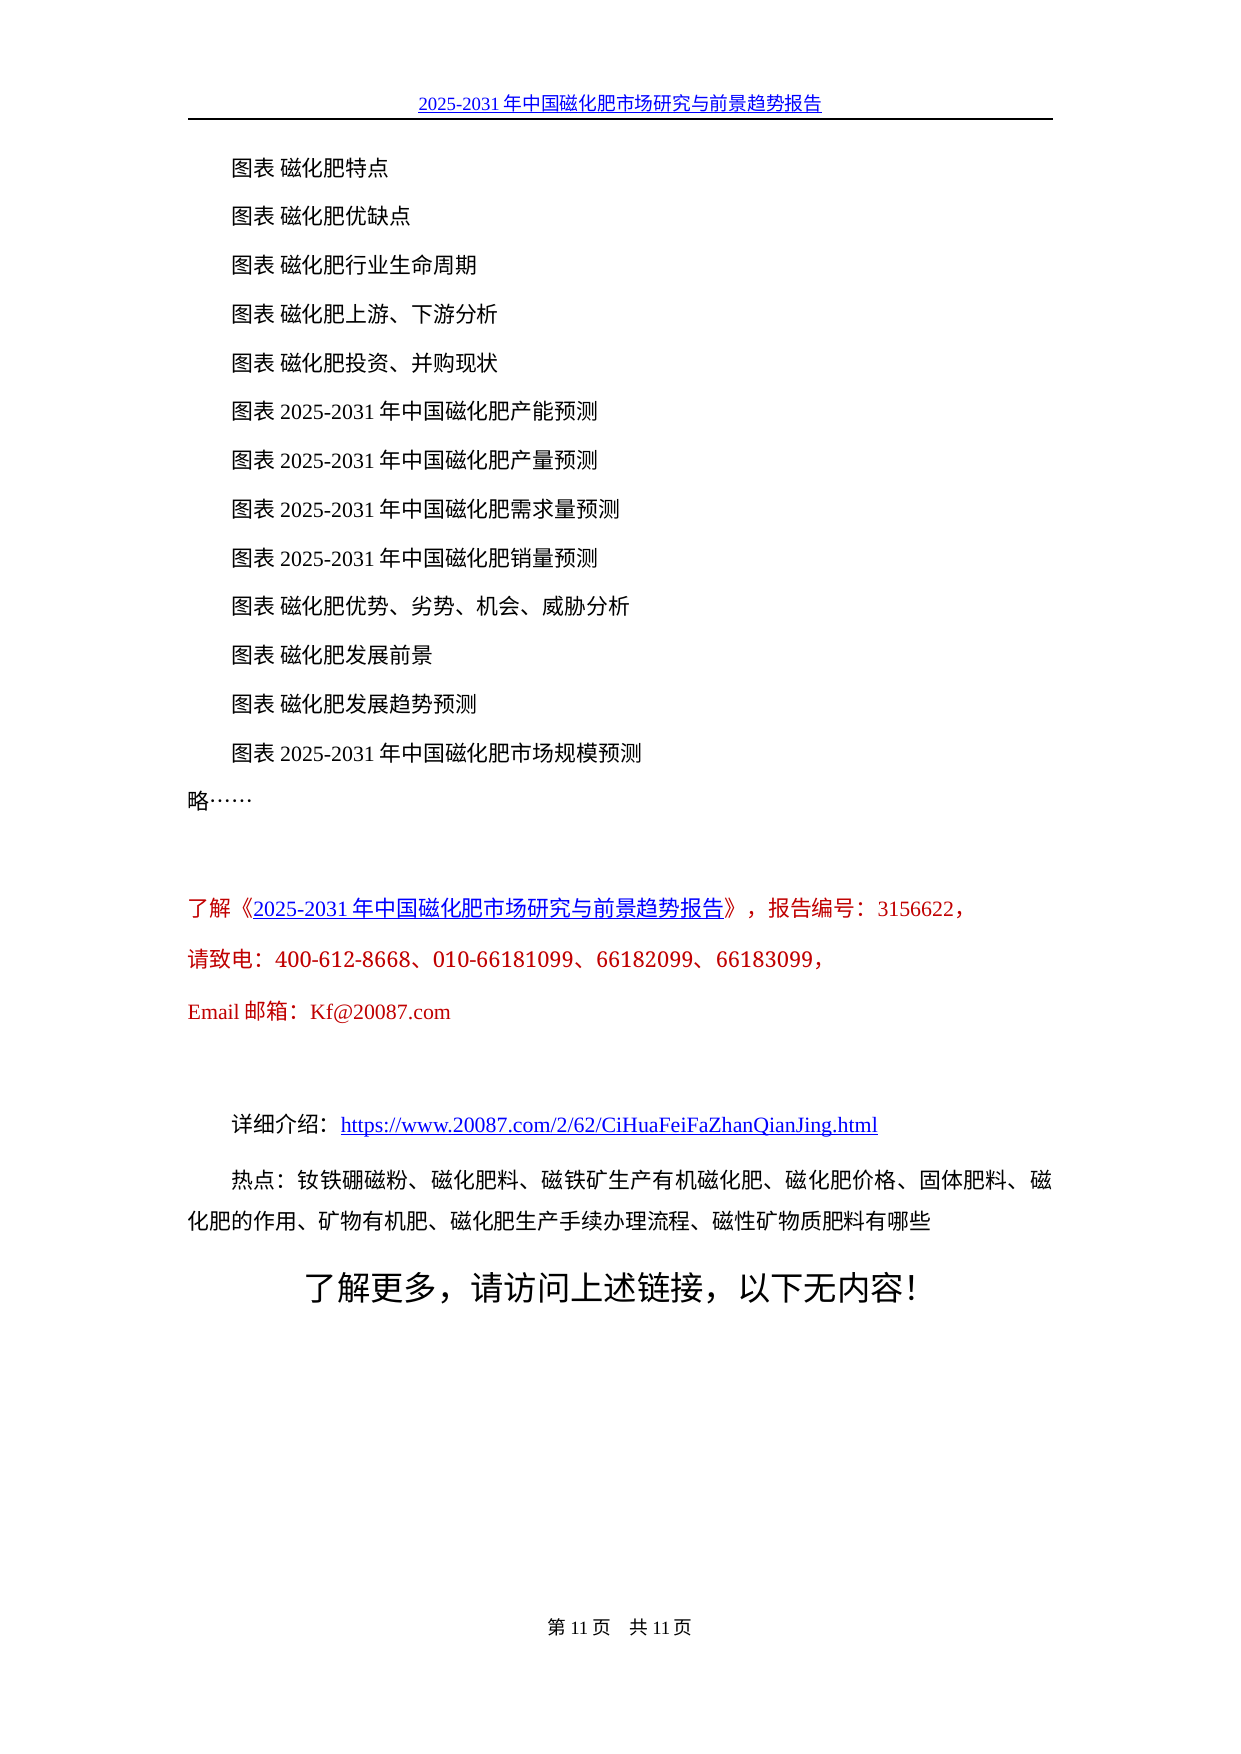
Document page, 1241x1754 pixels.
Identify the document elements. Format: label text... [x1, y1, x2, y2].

text Email邮箱：Kf@20087.com [187, 993, 1053, 1026]
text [187, 150, 1053, 816]
text 请致电：400-612-8668、010-66181099、66182099、66183099， [187, 942, 1053, 974]
text 热点：钕铁硼磁粉、磁化肥料、磁铁矿生产有机磁化肥、磁化肥价格、固体肥料、磁化肥的作用、矿物有机肥、磁化肥生产手续办理流程、磁性矿物质肥料有哪些 [187, 1163, 1053, 1236]
title 了解更多，请访问上述链接，以下无内容！ [187, 1254, 1053, 1319]
text 详细介绍：https://www.20087.com/2/62/CiHuaFeiFaZhanQianJing.html [187, 1106, 1053, 1139]
text 了解《2025-2031年中国磁化肥市场研究与前景趋势报告》，报告编号：3156622， [187, 890, 1053, 923]
